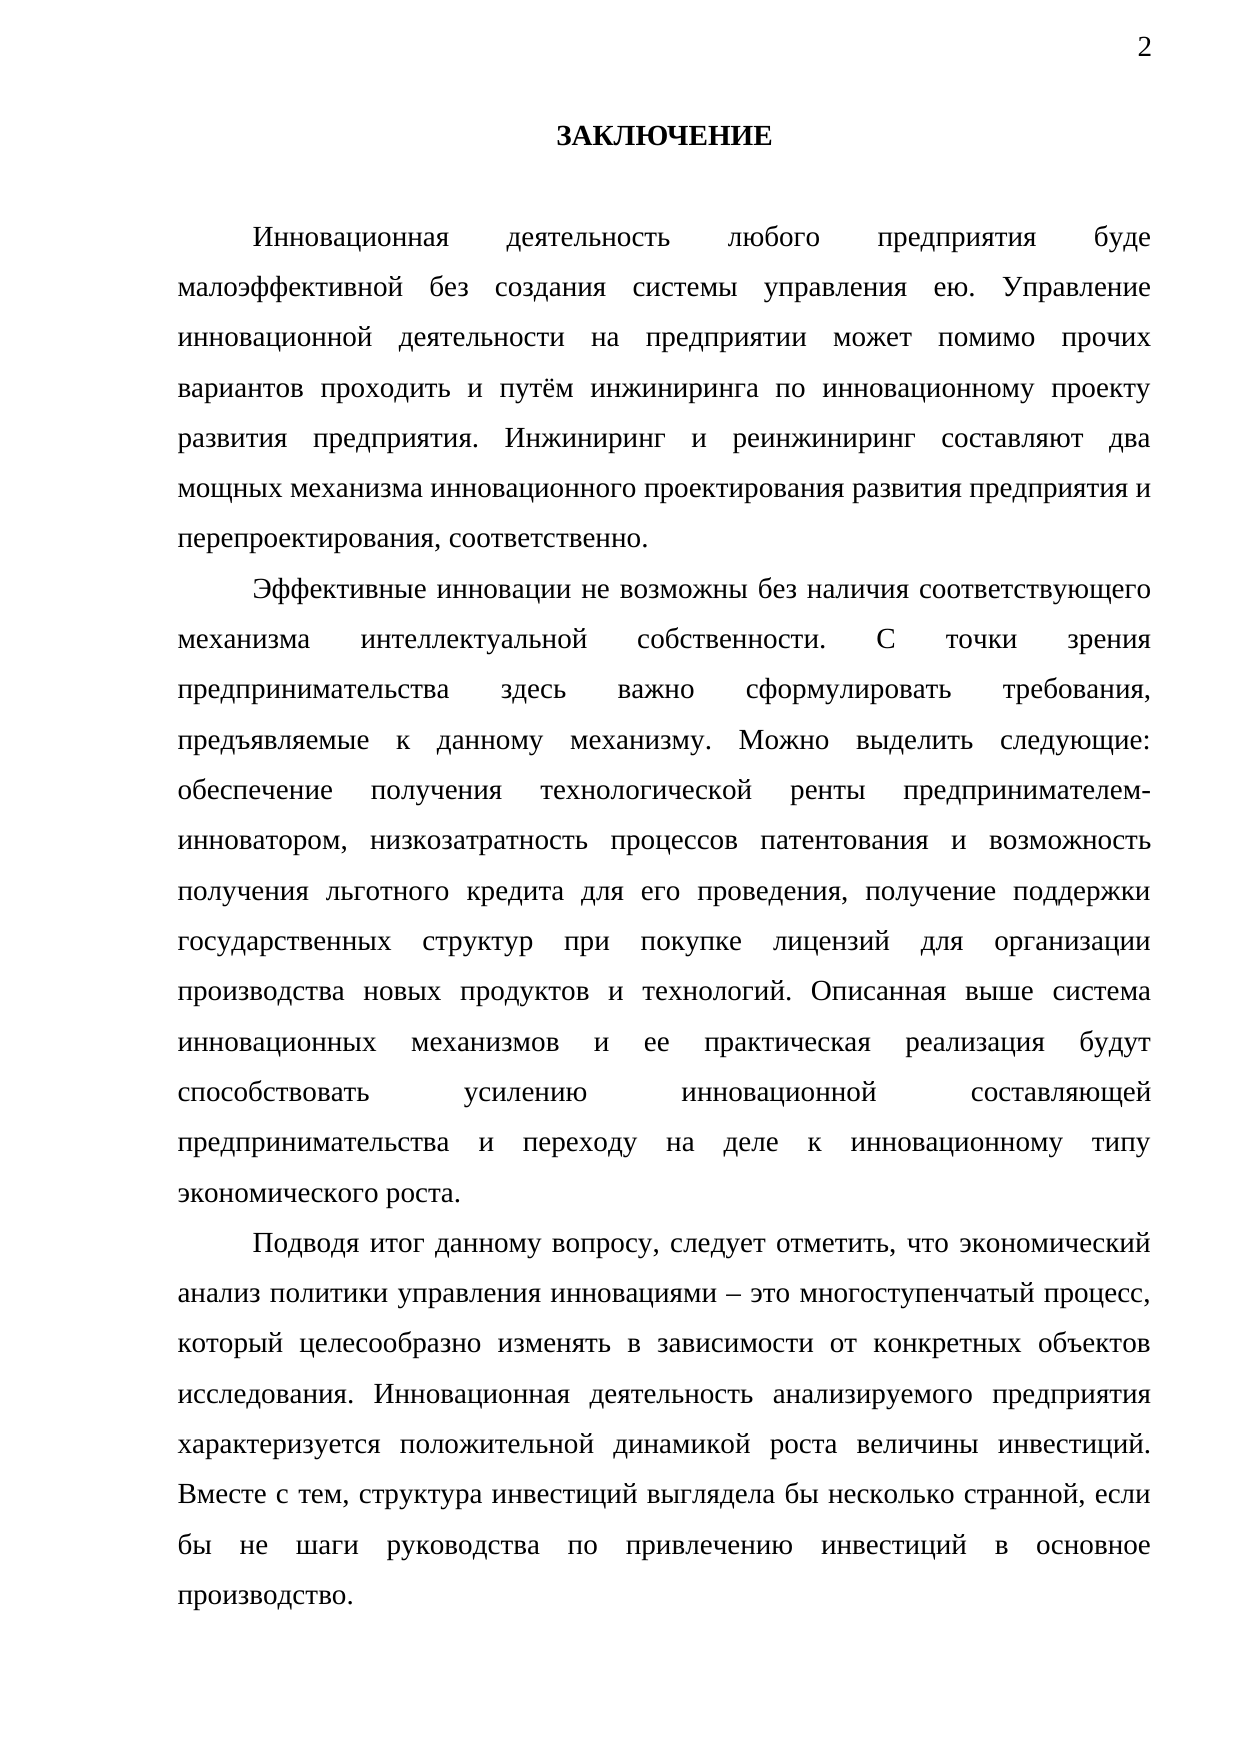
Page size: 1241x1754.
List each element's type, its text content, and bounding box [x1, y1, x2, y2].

text Эффективные инновации не возможны без наличия соответствующего механизма интеллектуальной собственности. С точки зрения предпринимательства здесь важно сформулировать требования, предъявляемые к данному механизму. Можно выделить следующие: обеспечение получения технологической ренты предпринимателем-инноватором, низкозатратность процессов патентования и возможность получения льготного кредита для его проведения, получение поддержки государственных структур при покупке лицензий для организации производства новых продуктов и технологий. Описанная выше система инновационных механизмов и ее практическая реализация будут способствовать усилению инновационной составляющей предпринимательства и переходу на деле к инновационному типу экономического роста. [177, 571, 1152, 1208]
text Инновационная деятельность любого предприятия буде малоэффективной без создания системы управления ею. Управление инновационной деятельности на предприятии может помимо прочих вариантов проходить и путём инжиниринга по инновационному проекту развития предприятия. Инжиниринг и реинжиниринг составляют два мощных механизма инновационного проектирования развития предприятия и перепроектирования, соответственно. [177, 219, 1152, 554]
subtitle заключение [177, 118, 1152, 152]
text Подводя итог данному вопросу, следует отметить, что экономический анализ политики управления инновациями – это многоступенчатый процесс, который целесообразно изменять в зависимости от конкретных объектов исследования. Инновационная деятельность анализируемого предприятия характеризуется положительной динамикой роста величины инвестиций. Вместе с тем, структура инвестиций выглядела бы несколько странной, если бы не шаги руководства по привлечению инвестиций в основное производство. [177, 1225, 1152, 1611]
